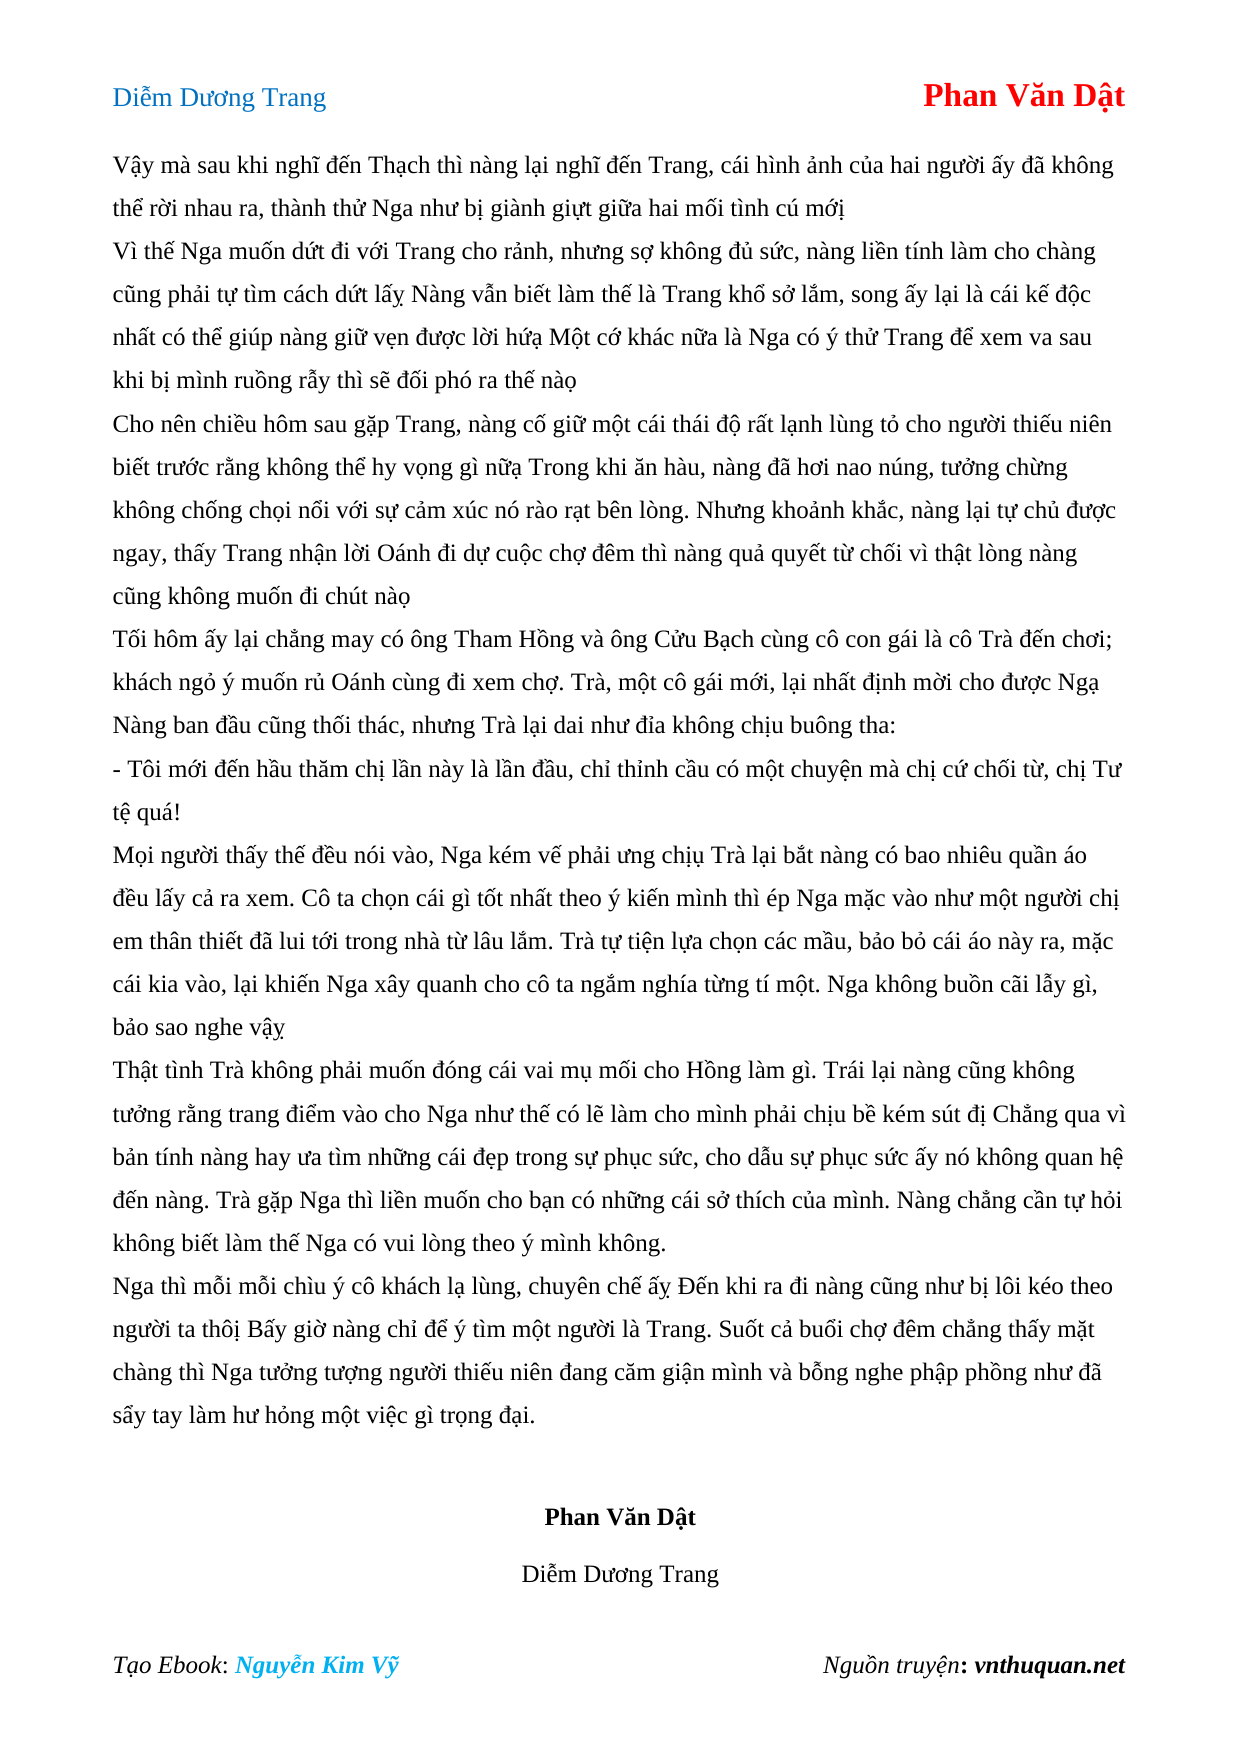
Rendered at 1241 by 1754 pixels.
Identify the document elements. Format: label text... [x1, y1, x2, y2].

text Diễm Dương Trang [112, 1559, 1128, 1588]
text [112, 150, 1128, 1429]
text Phan Văn Dật [112, 1502, 1128, 1530]
